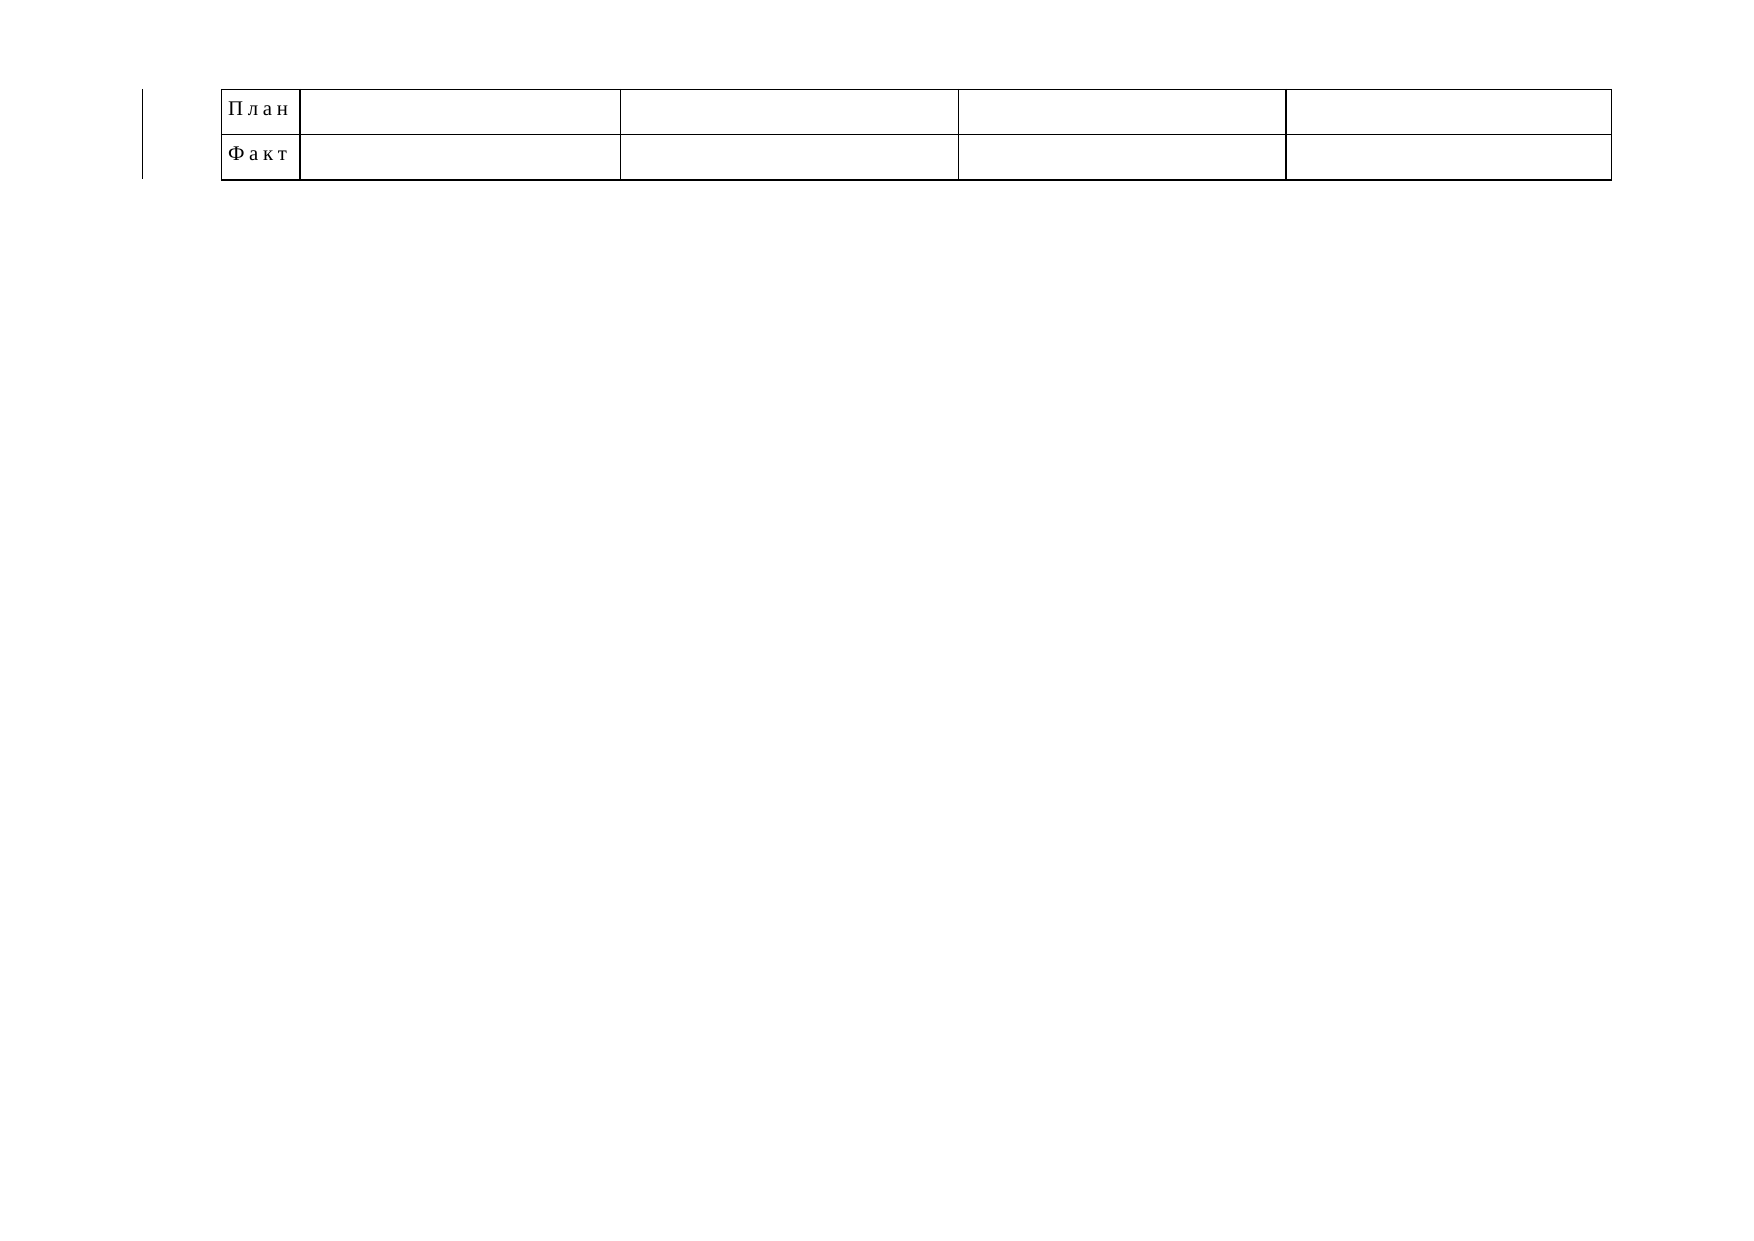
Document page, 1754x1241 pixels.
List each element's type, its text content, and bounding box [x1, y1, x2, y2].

table_cell План [222, 90, 299, 134]
table_cell [1287, 135, 1611, 179]
table_cell Факт [222, 135, 299, 179]
table_cell [959, 90, 1285, 134]
table_cell [621, 135, 958, 179]
table_cell [959, 135, 1285, 179]
table_cell [301, 135, 620, 179]
table_cell [621, 90, 958, 134]
table_cell [1287, 90, 1611, 134]
table_cell [301, 90, 620, 134]
